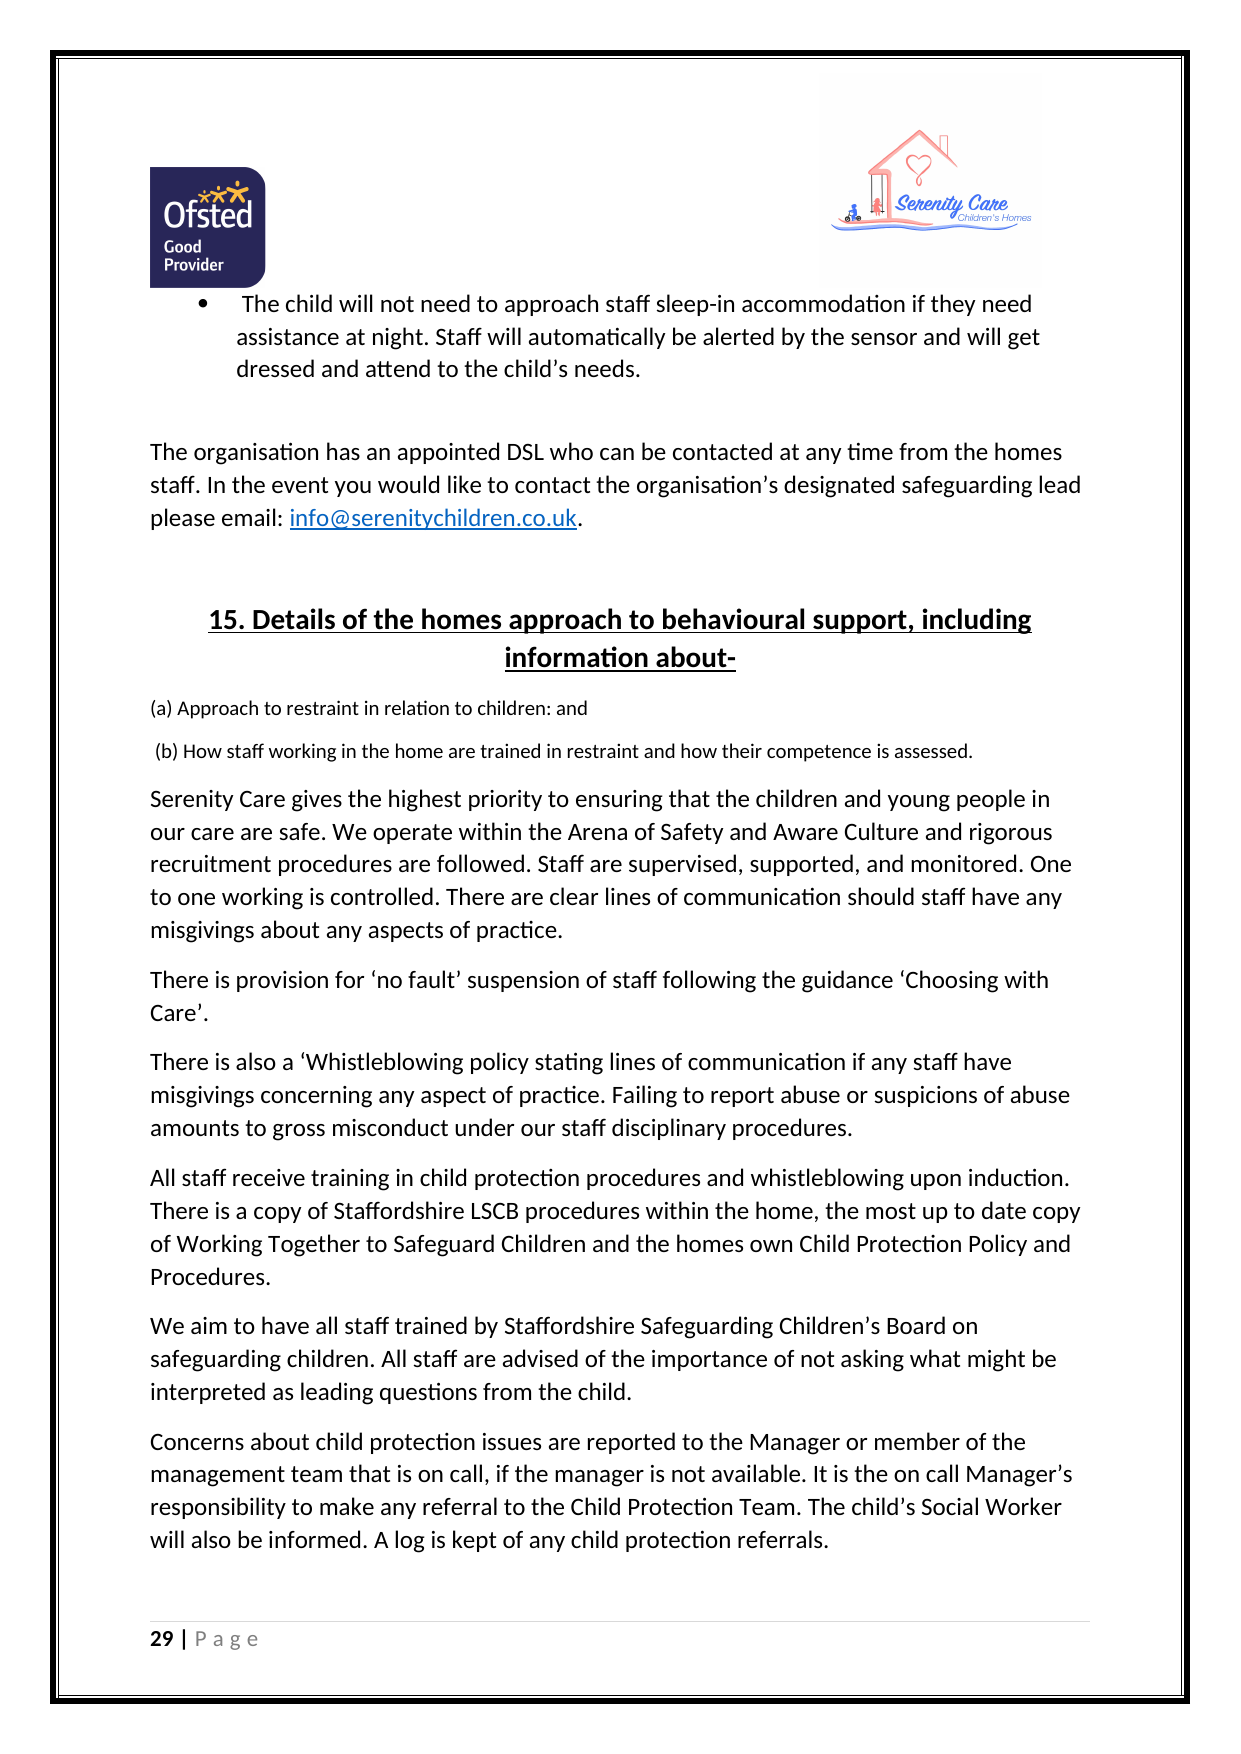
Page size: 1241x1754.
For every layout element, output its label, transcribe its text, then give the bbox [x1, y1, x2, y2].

text (b) How staff working in the home are trained in restraint and how their competence is assessed. [150, 739, 1090, 764]
text There is also a ‘Whistleblowing policy stating lines of communication if any staff have misgivings concerning any aspect of practice. Failing to report abuse or suspicions of abuse amounts to gross misconduct under our staff disciplinary procedures. [150, 1047, 1090, 1143]
text All staff receive training in child protection procedures and whistleblowing upon induction. There is a copy of Staffordshire LSCB procedures within the home, the most up to date copy of Working Together to Safeguard Children and the homes own Child Protection Policy and Procedures. [150, 1162, 1090, 1291]
text We aim to have all staff trained by Staffordshire Safeguarding Children’s Board on safeguarding children. All staff are advised of the importance of not asking what might be interpreted as leading questions from the child. [150, 1310, 1090, 1407]
text (a) Approach to restraint in relation to children: and [150, 695, 1090, 720]
text The organisation has an appointed DSL who can be contacted at any time from the homes staff. In the event you would like to contact the organisation’s designated safeguarding lead please email: info@serenitychildren.co.uk. [150, 436, 1090, 532]
text Concerns about child protection issues are reported to the Manager or member of the management team that is on call, if the manager is not available. It is the on call Manager’s responsibility to make any referral to the Child Protection Team. The child’s Social Worker will also be informed. A log is kept of any child protection referrals. [150, 1426, 1090, 1555]
picture [150, 167, 266, 288]
list The child will not need to approach staff sleep-in accommodation if they need assistance at night. Staff will automatically be alerted by the sensor and will get dressed and attend to the child’s needs. [198, 288, 1090, 384]
text There is provision for ‘no fault’ suspension of staff following the guidance ‘Choosing with Care’. [150, 964, 1090, 1027]
text Serenity Care gives the highest priority to ensuring that the children and young people in our care are safe. We operate within the Arena of Safety and Aware Culture and rigorous recruitment procedures are followed. Staff are supervised, supported, and monitored. One to one working is controlled. There are clear lines of communication should staff have any misgivings about any aspects of practice. [150, 783, 1090, 945]
picture [819, 73, 1043, 288]
text 15. Details of the homes approach to behavioural support, including information about- [150, 601, 1090, 675]
